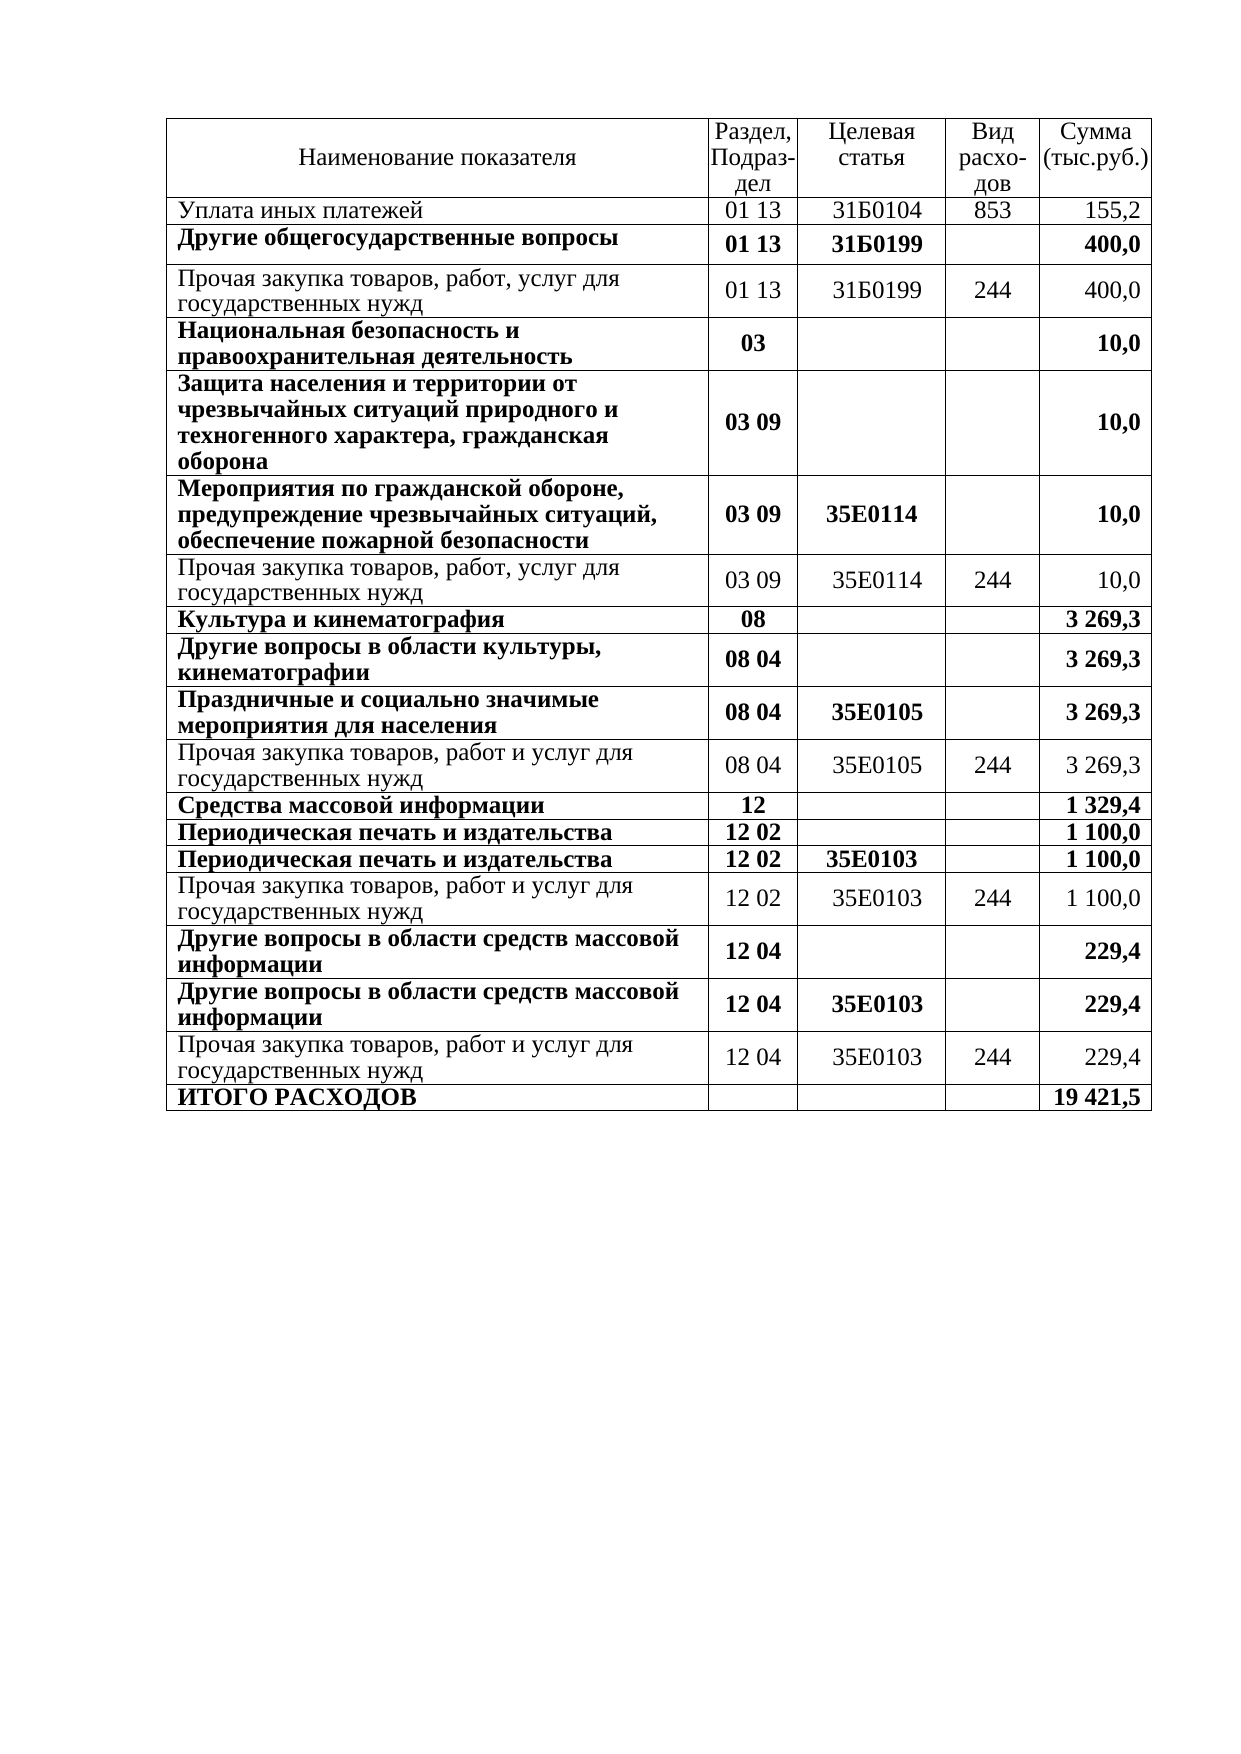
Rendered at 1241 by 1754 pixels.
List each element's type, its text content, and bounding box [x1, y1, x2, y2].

table_cell 229,4 [1040, 1032, 1151, 1083]
table_cell 3 269,3 [1040, 740, 1151, 792]
table_cell 03 09 [709, 476, 797, 553]
table_cell Национальная безопасность и правоохранительная деятельность [167, 318, 708, 370]
table_cell 12 02 [709, 846, 797, 872]
table_cell 31Б0199 [798, 265, 945, 317]
table_cell [946, 225, 1039, 264]
table_header Наименование показателя [167, 119, 708, 197]
table_cell [946, 793, 1039, 818]
table_cell Прочая закупка товаров, работ и услуг для государственных нужд [167, 740, 708, 792]
table_cell [798, 607, 945, 633]
table_cell Средства массовой информации [167, 793, 708, 818]
table_cell Периодическая печать и издательства [167, 846, 708, 872]
table_cell 3 269,3 [1040, 634, 1151, 686]
table_cell [946, 979, 1039, 1031]
table_cell Другие вопросы в области средств массовой информации [167, 979, 708, 1031]
table_cell Защита населения и территории от чрезвычайных ситуаций природного и техногенного характера, гражданская оборона [167, 371, 708, 475]
table_cell 35Е0103 [798, 979, 945, 1031]
table_cell 853 [946, 198, 1039, 224]
table_cell 3 269,3 [1040, 607, 1151, 633]
table_cell [798, 820, 945, 845]
table_cell 08 04 [709, 740, 797, 792]
table_cell 35Е0114 [798, 476, 945, 553]
table_cell 244 [946, 740, 1039, 792]
table_cell 01 13 [709, 198, 797, 224]
table_cell Прочая закупка товаров, работ и услуг для государственных нужд [167, 873, 708, 925]
table_cell 244 [946, 555, 1039, 606]
table_cell 08 04 [709, 634, 797, 686]
table_cell 10,0 [1040, 476, 1151, 553]
table_cell Прочая закупка товаров, работ, услуг для государственных нужд [167, 265, 708, 317]
table_cell 229,4 [1040, 926, 1151, 978]
table_cell [946, 687, 1039, 739]
table_cell Другие вопросы в области средств массовой информации [167, 926, 708, 978]
table_cell 08 [709, 607, 797, 633]
table_cell [798, 634, 945, 686]
table_cell 12 02 [709, 873, 797, 925]
table_cell 35Е0105 [798, 687, 945, 739]
table_cell 10,0 [1040, 371, 1151, 475]
table_cell 35Е0103 [798, 846, 945, 872]
table_header Раздел, Подраз-дел [709, 119, 797, 197]
table_cell 10,0 [1040, 555, 1151, 606]
table_cell 12 [709, 793, 797, 818]
table_cell 400,0 [1040, 225, 1151, 264]
table_cell [798, 318, 945, 370]
table_cell 244 [946, 1032, 1039, 1083]
table_cell 1 100,0 [1040, 873, 1151, 925]
table_header Сумма (тыс.руб.) [1040, 119, 1151, 197]
table_cell 03 09 [709, 555, 797, 606]
table_cell 03 09 [709, 371, 797, 475]
table_cell Периодическая печать и издательства [167, 820, 708, 845]
table_cell [946, 371, 1039, 475]
table_cell Праздничные и социально значимые мероприятия для населения [167, 687, 708, 739]
table_cell 229,4 [1040, 979, 1151, 1031]
table_cell 31Б0199 [798, 225, 945, 264]
table_header Целевая статья [798, 119, 945, 197]
table_cell 03 [709, 318, 797, 370]
table_cell 1 100,0 [1040, 820, 1151, 845]
table_cell Мероприятия по гражданской обороне, предупреждение чрезвычайных ситуаций, обеспечение пожарной безопасности [167, 476, 708, 553]
table_cell 12 04 [709, 926, 797, 978]
table_cell Другие вопросы в области культуры, кинематографии [167, 634, 708, 686]
table_cell Уплата иных платежей [167, 198, 708, 224]
table_cell 01 13 [709, 225, 797, 264]
table_cell 1 329,4 [1040, 793, 1151, 818]
table_cell 155,2 [1040, 198, 1151, 224]
table_cell Прочая закупка товаров, работ и услуг для государственных нужд [167, 1032, 708, 1083]
table_cell ИТОГО РАСХОДОВ [167, 1085, 708, 1110]
table_cell 01 13 [709, 265, 797, 317]
table_cell 31Б0104 [798, 198, 945, 224]
table_cell [946, 607, 1039, 633]
table_cell 244 [946, 873, 1039, 925]
table_cell [946, 820, 1039, 845]
table_cell [946, 476, 1039, 553]
table_cell 12 04 [709, 1032, 797, 1083]
table_cell [946, 926, 1039, 978]
table_cell 400,0 [1040, 265, 1151, 317]
table_header Вид расхо-дов [946, 119, 1039, 197]
table_cell [798, 371, 945, 475]
table_cell 35Е0103 [798, 873, 945, 925]
table_cell Другие общегосударственные вопросы [167, 225, 708, 264]
table_cell [946, 846, 1039, 872]
table_cell [798, 1085, 945, 1110]
table_cell [946, 634, 1039, 686]
table_cell 12 02 [709, 820, 797, 845]
table_cell 35Е0103 [798, 1032, 945, 1083]
table_cell 35Е0114 [798, 555, 945, 606]
table_cell [798, 793, 945, 818]
table_cell 1 100,0 [1040, 846, 1151, 872]
table_cell [798, 926, 945, 978]
table_cell [946, 318, 1039, 370]
table_cell 10,0 [1040, 318, 1151, 370]
table_cell Прочая закупка товаров, работ, услуг для государственных нужд [167, 555, 708, 606]
table_cell 35Е0105 [798, 740, 945, 792]
table_cell [946, 1085, 1039, 1110]
table_cell [709, 1085, 797, 1110]
table_cell 12 04 [709, 979, 797, 1031]
table_cell 19 421,5 [1040, 1085, 1151, 1110]
table_cell 3 269,3 [1040, 687, 1151, 739]
table_cell 244 [946, 265, 1039, 317]
table_cell 08 04 [709, 687, 797, 739]
table_cell Культура и кинематография [167, 607, 708, 633]
